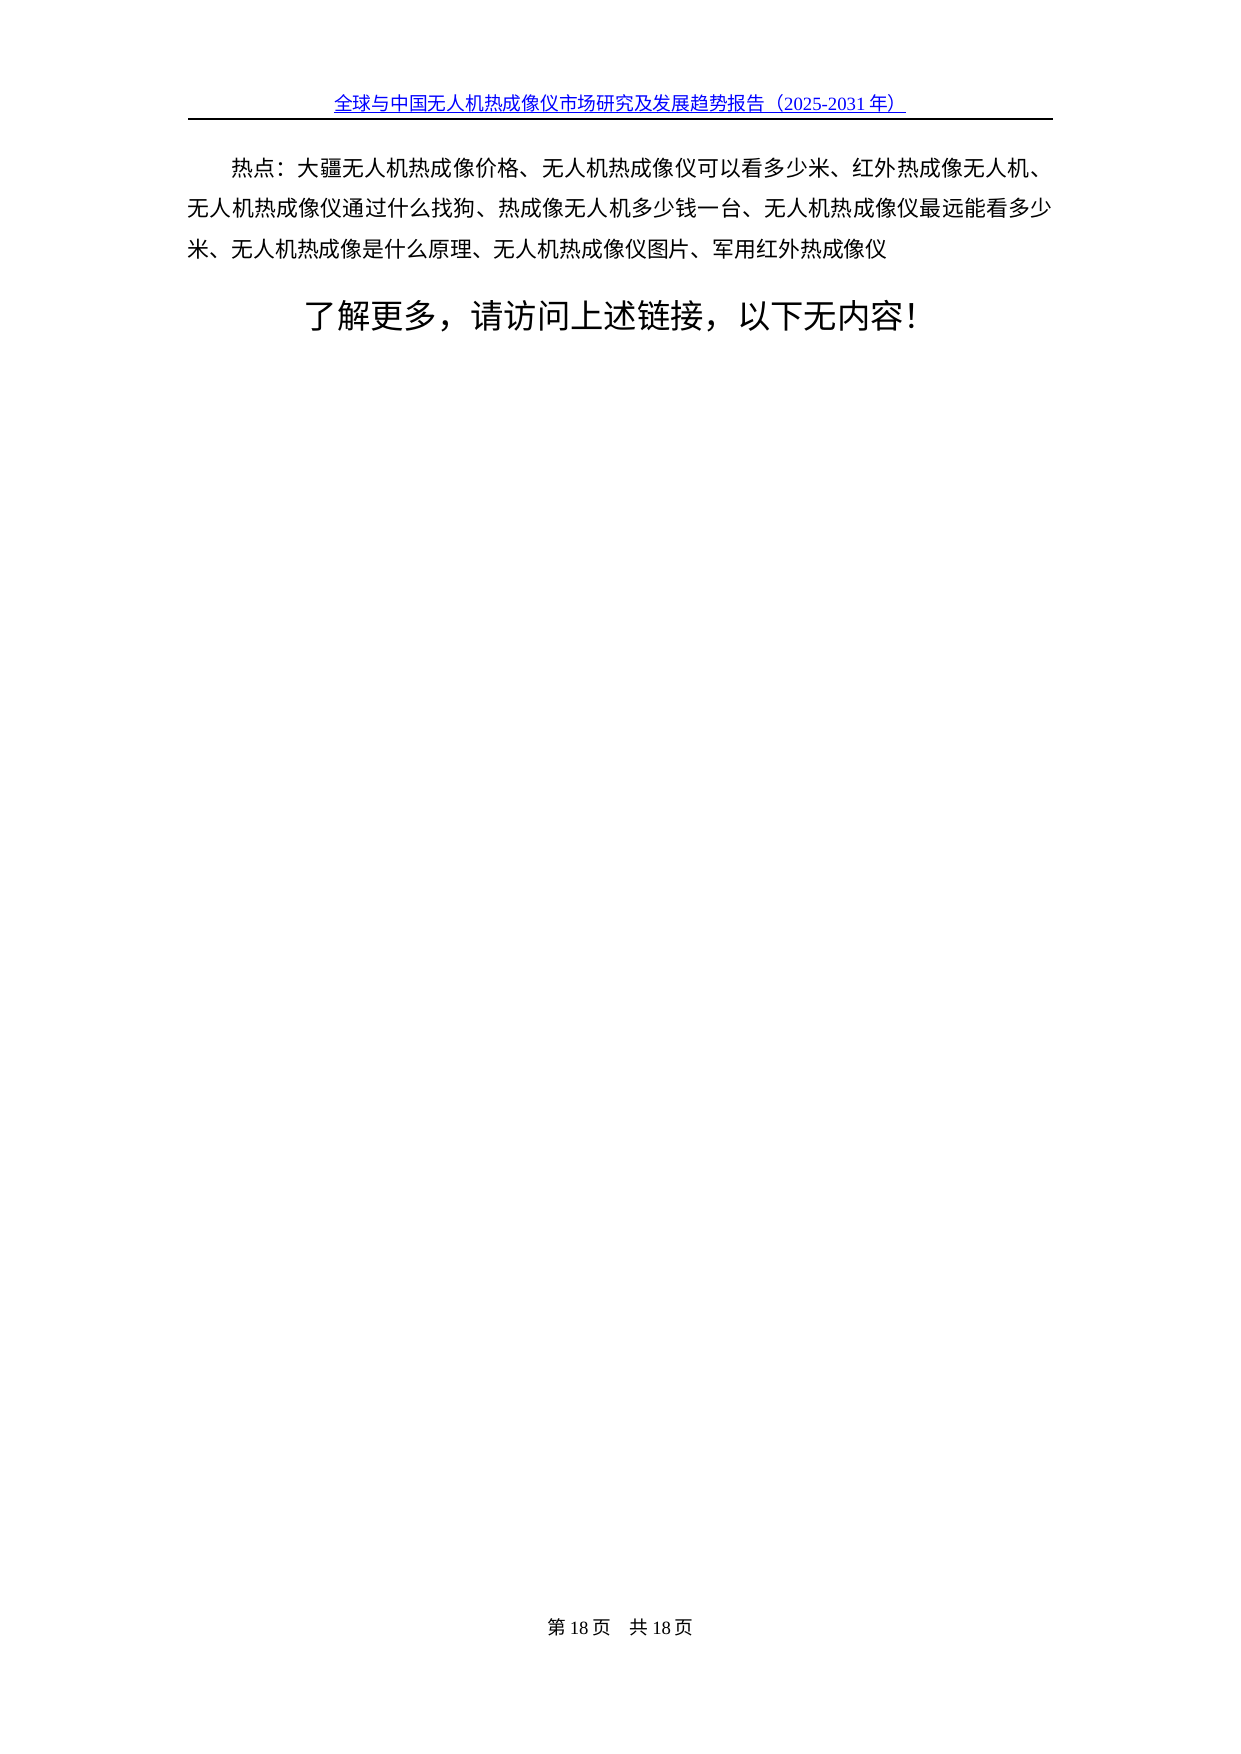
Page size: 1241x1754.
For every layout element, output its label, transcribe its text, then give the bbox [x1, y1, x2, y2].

title 了解更多，请访问上述链接，以下无内容！ [187, 282, 1053, 347]
text 热点：大疆无人机热成像价格、无人机热成像仪可以看多少米、红外热成像无人机、无人机热成像仪通过什么找狗、热成像无人机多少钱一台、无人机热成像仪最远能看多少米、无人机热成像是什么原理、无人机热成像仪图片、军用红外热成像仪 [187, 150, 1053, 264]
